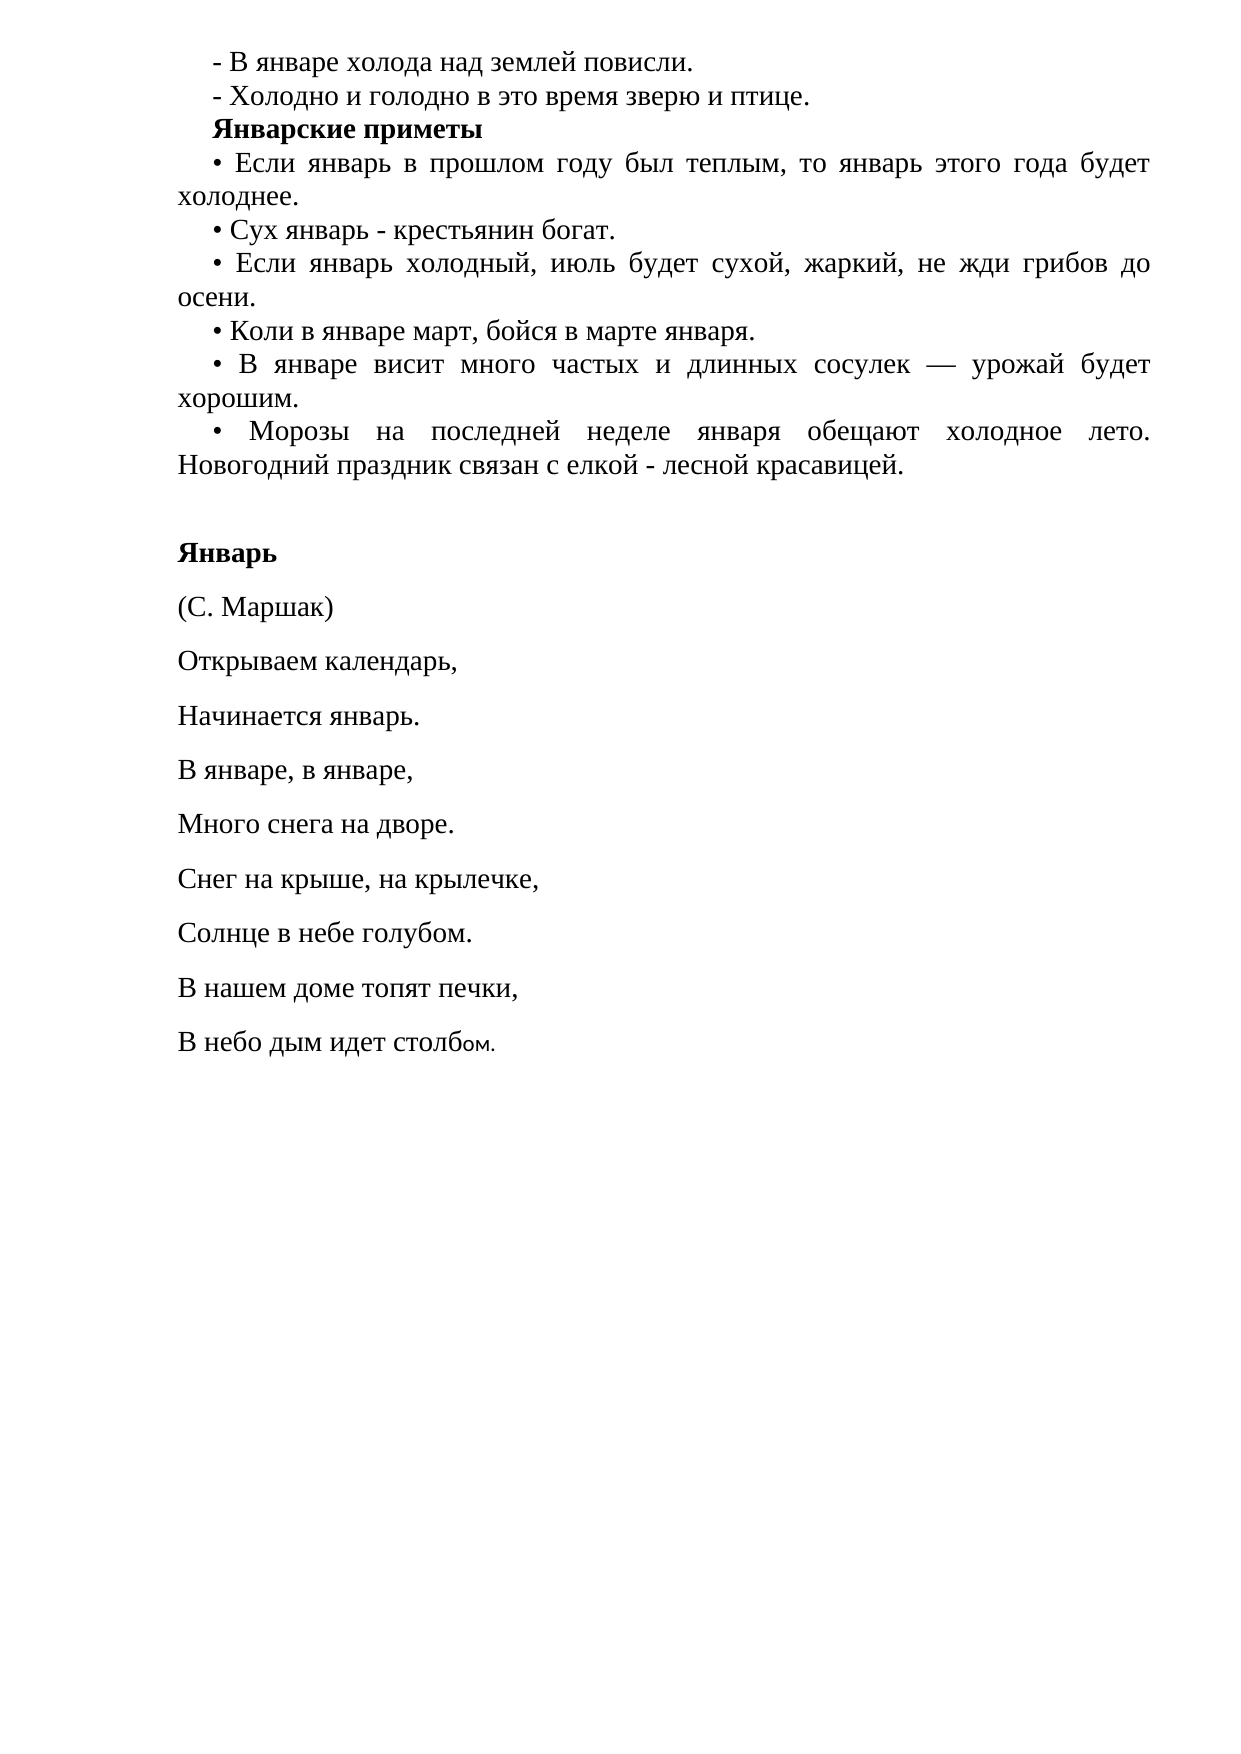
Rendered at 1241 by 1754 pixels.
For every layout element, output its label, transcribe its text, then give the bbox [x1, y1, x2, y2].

text - Холодно и голодно в это время зверю и птице. [177, 78, 1152, 111]
text • Морозы на последней неделе января обещают холодное лето. Новогодний праздник связан с елкой - лесной красавицей. [177, 413, 1152, 480]
text • Сух январь - крестьянин богат. [177, 212, 1152, 246]
text Начинается январь. [177, 698, 1152, 731]
text • Если январь холодный, июль будет сухой, жаркий, не жди грибов до осени. [177, 246, 1152, 313]
text • В январе висит много частых и длинных сосулек — урожай будет хорошим. [177, 346, 1152, 413]
text Открываем календарь, [177, 643, 1152, 677]
text • Если январь в прошлом году был теплым, то январь этого года будет холоднее. [177, 145, 1152, 212]
text • Коли в январе март, бойся в марте января. [177, 313, 1152, 346]
text Январские приметы [177, 111, 1152, 145]
text Снег на крыше, на крылечке, [177, 861, 1152, 894]
text (С. Маршак) [177, 589, 1152, 623]
text Много снега на дворе. [177, 807, 1152, 840]
text Январь [177, 535, 1152, 568]
text - В январе холода над землей повисли. [177, 44, 1152, 78]
text В нашем доме топят печки, [177, 970, 1152, 1003]
text В январе, в январе, [177, 752, 1152, 786]
text Солнце в небе голубом. [177, 915, 1152, 949]
text В небо дым идет столбом. [177, 1024, 1152, 1058]
